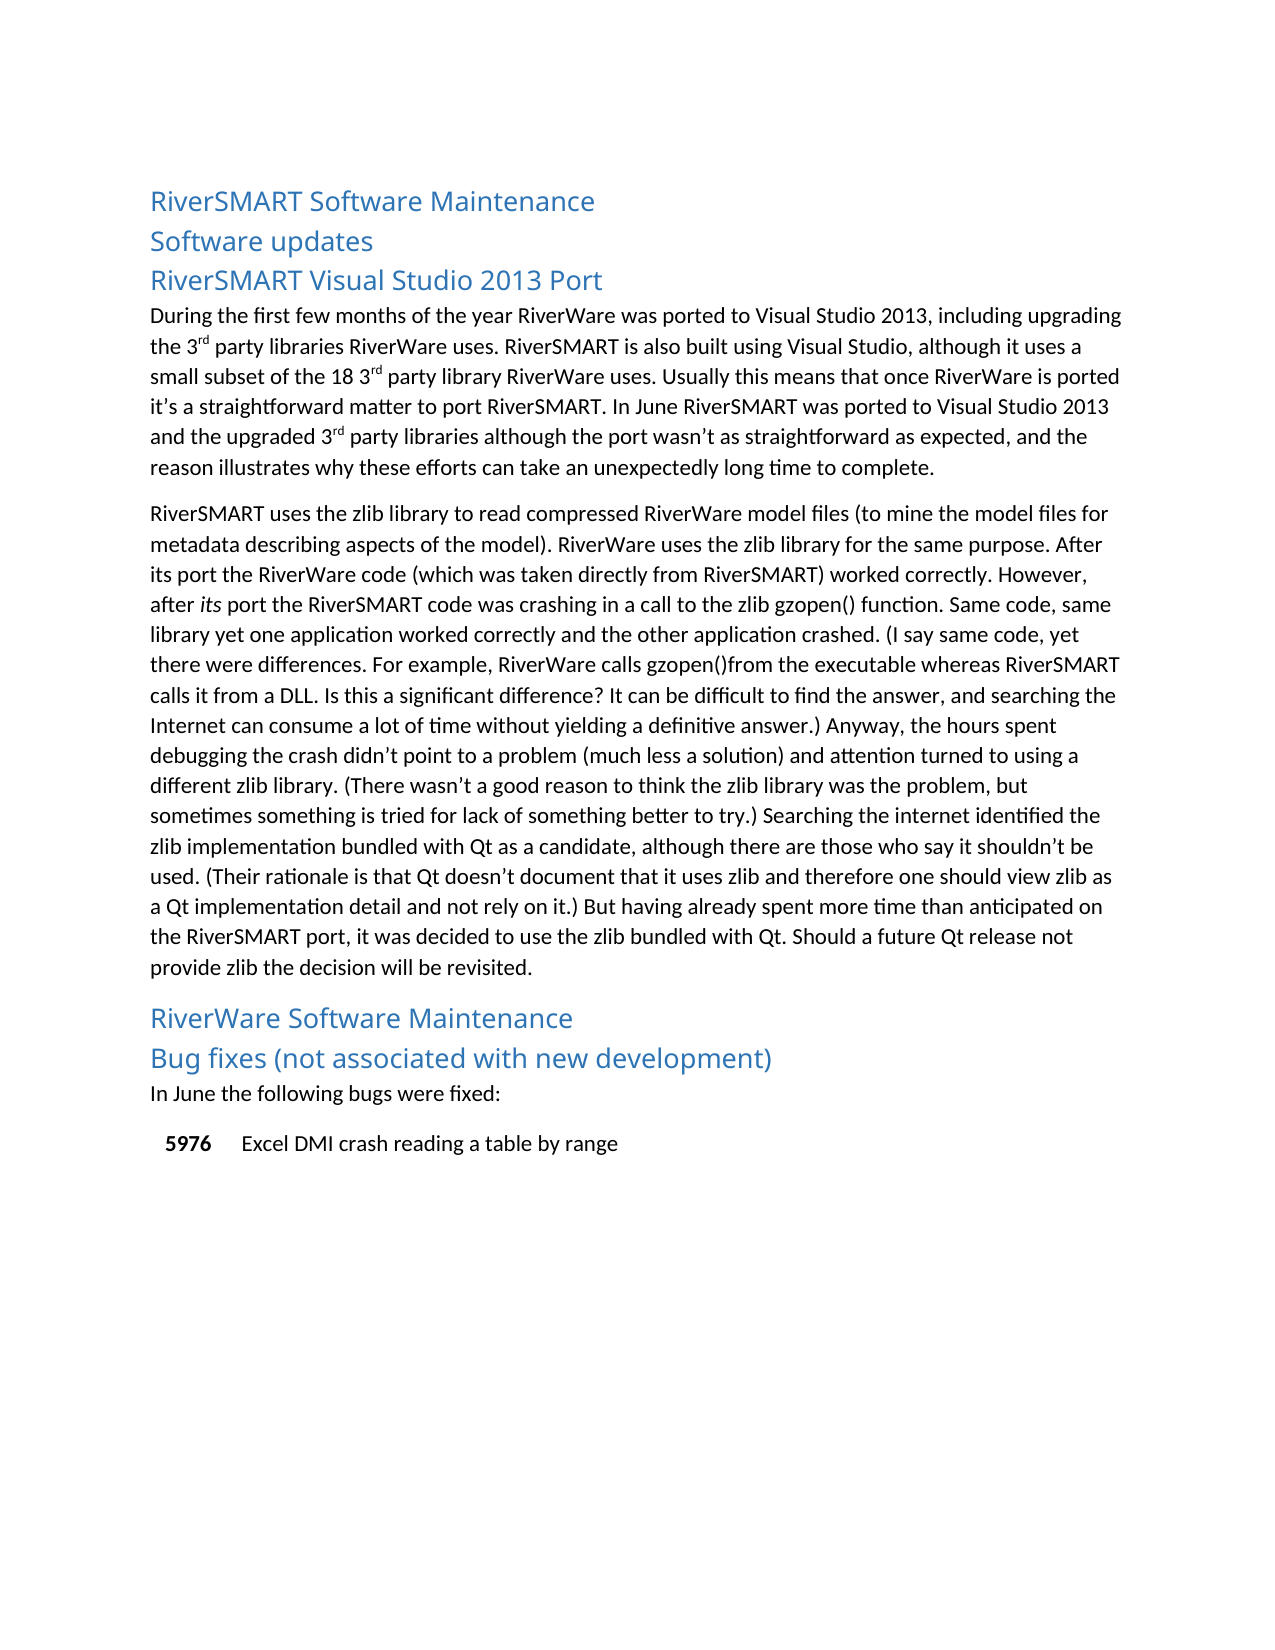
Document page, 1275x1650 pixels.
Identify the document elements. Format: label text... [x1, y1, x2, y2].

table_header 5976 [150, 1126, 226, 1160]
text RiverSMART uses the zlib library to read compressed RiverWare model files (to mine the model files for metadata describing aspects of the model). RiverWare uses the zlib library for the same purpose. After its port the RiverWare code (which was taken directly from RiverSMART) worked correctly. However, after its port the RiverSMART code was crashing in a call to the zlib gzopen() function. Same code, same library yet one application worked correctly and the other application crashed. (I say same code, yet there were differences. For example, RiverWare calls gzopen()from the executable whereas RiverSMART calls it from a DLL. Is this a significant difference? It can be difficult to find the answer, and searching the Internet can consume a lot of time without yielding a definitive answer.) Anyway, the hours spent debugging the crash didn’t point to a problem (much less a solution) and attention turned to using a different zlib library. (There wasn’t a good reason to think the zlib library was the problem, but sometimes something is tried for lack of something better to try.) Searching the internet identified the zlib implementation bundled with Qt as a candidate, although there are those who say it shouldn’t be used. (Their rationale is that Qt doesn’t document that it uses zlib and therefore one should view zlib as a Qt implementation detail and not rely on it.) But having already spent more time than anticipated on the RiverSMART port, it was decided to use the zlib bundled with Qt. Should a future Qt release not provide zlib the decision will be revisited. [150, 499, 1125, 981]
text During the first few months of the year RiverWare was ported to Visual Studio 2013, including upgrading the 3rd party libraries RiverWare uses. RiverSMART is also built using Visual Studio, although it uses a small subset of the 18 3rd party library RiverWare uses. Usually this means that once RiverWare is ported it’s a straightforward matter to port RiverSMART. In June RiverSMART was ported to Visual Studio 2013 and the upgraded 3rd party libraries although the port wasn’t as straightforward as expected, and the reason illustrates why these efforts can take an unexpectedly long time to complete. [150, 302, 1125, 481]
subtitle RiverSMART Software Maintenance Software updates RiverSMART Visual Studio 2013 Port [150, 182, 1125, 299]
subtitle RiverWare Software Maintenance Bug fixes (not associated with new development) [150, 999, 1125, 1076]
text In June the following bugs were fixed: [150, 1079, 1125, 1107]
table_header Excel DMI crash reading a table by range [226, 1126, 1125, 1160]
